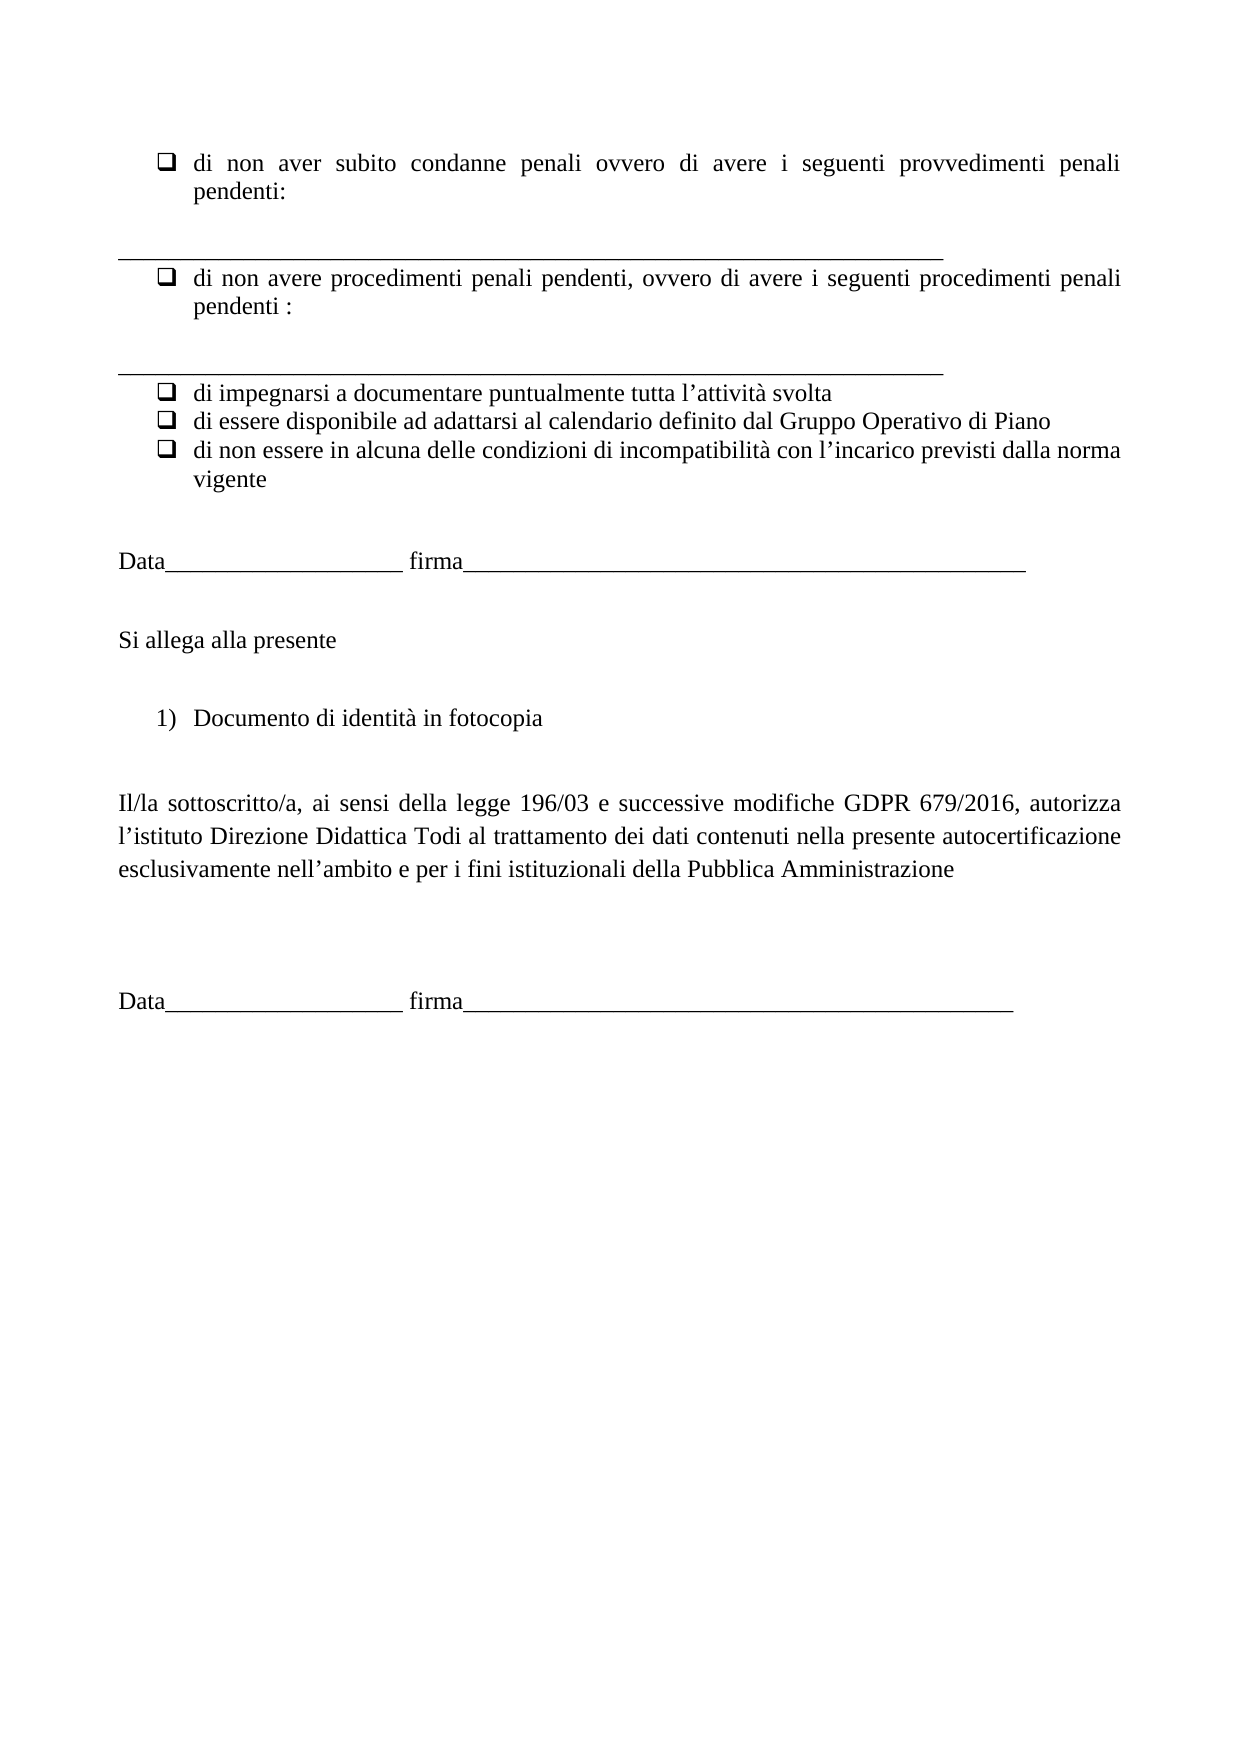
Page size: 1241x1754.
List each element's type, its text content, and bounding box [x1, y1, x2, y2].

text Si allega alla presente [118, 625, 1122, 653]
list Documento di identità in fotocopia [156, 703, 1095, 732]
list di non avere procedimenti penali pendenti, ovvero di avere i seguenti procedimenti penali pendenti : [156, 263, 1122, 320]
list di non essere in alcuna delle condizioni di incompatibilità con l’incarico previsti dalla norma vigente [156, 435, 1122, 493]
list di impegnarsi a documentare puntualmente tutta l’attività svolta [156, 378, 1122, 406]
list __________________________________________________________________ [118, 349, 1122, 378]
list di essere disponibile ad adattarsi al calendario definito dal Gruppo Operativo di Piano [156, 406, 1122, 435]
text Data___________________ firma____________________________________________ [118, 986, 1122, 1015]
list __________________________________________________________________ [118, 234, 1122, 263]
text Il/la sottoscritto/a, ai sensi della legge 196/03 e successive modifiche GDPR 679/2016, autorizza l’istituto Direzione Didattica Todi al trattamento dei dati contenuti nella presente autocertificazione esclusivamente nell’ambito e per i fini istituzionali della Pubblica Amministrazione [118, 788, 1122, 883]
text Data___________________ firma_____________________________________________ [118, 546, 1122, 575]
list di non aver subito condanne penali ovvero di avere i seguenti provvedimenti penali pendenti: [156, 148, 1122, 205]
